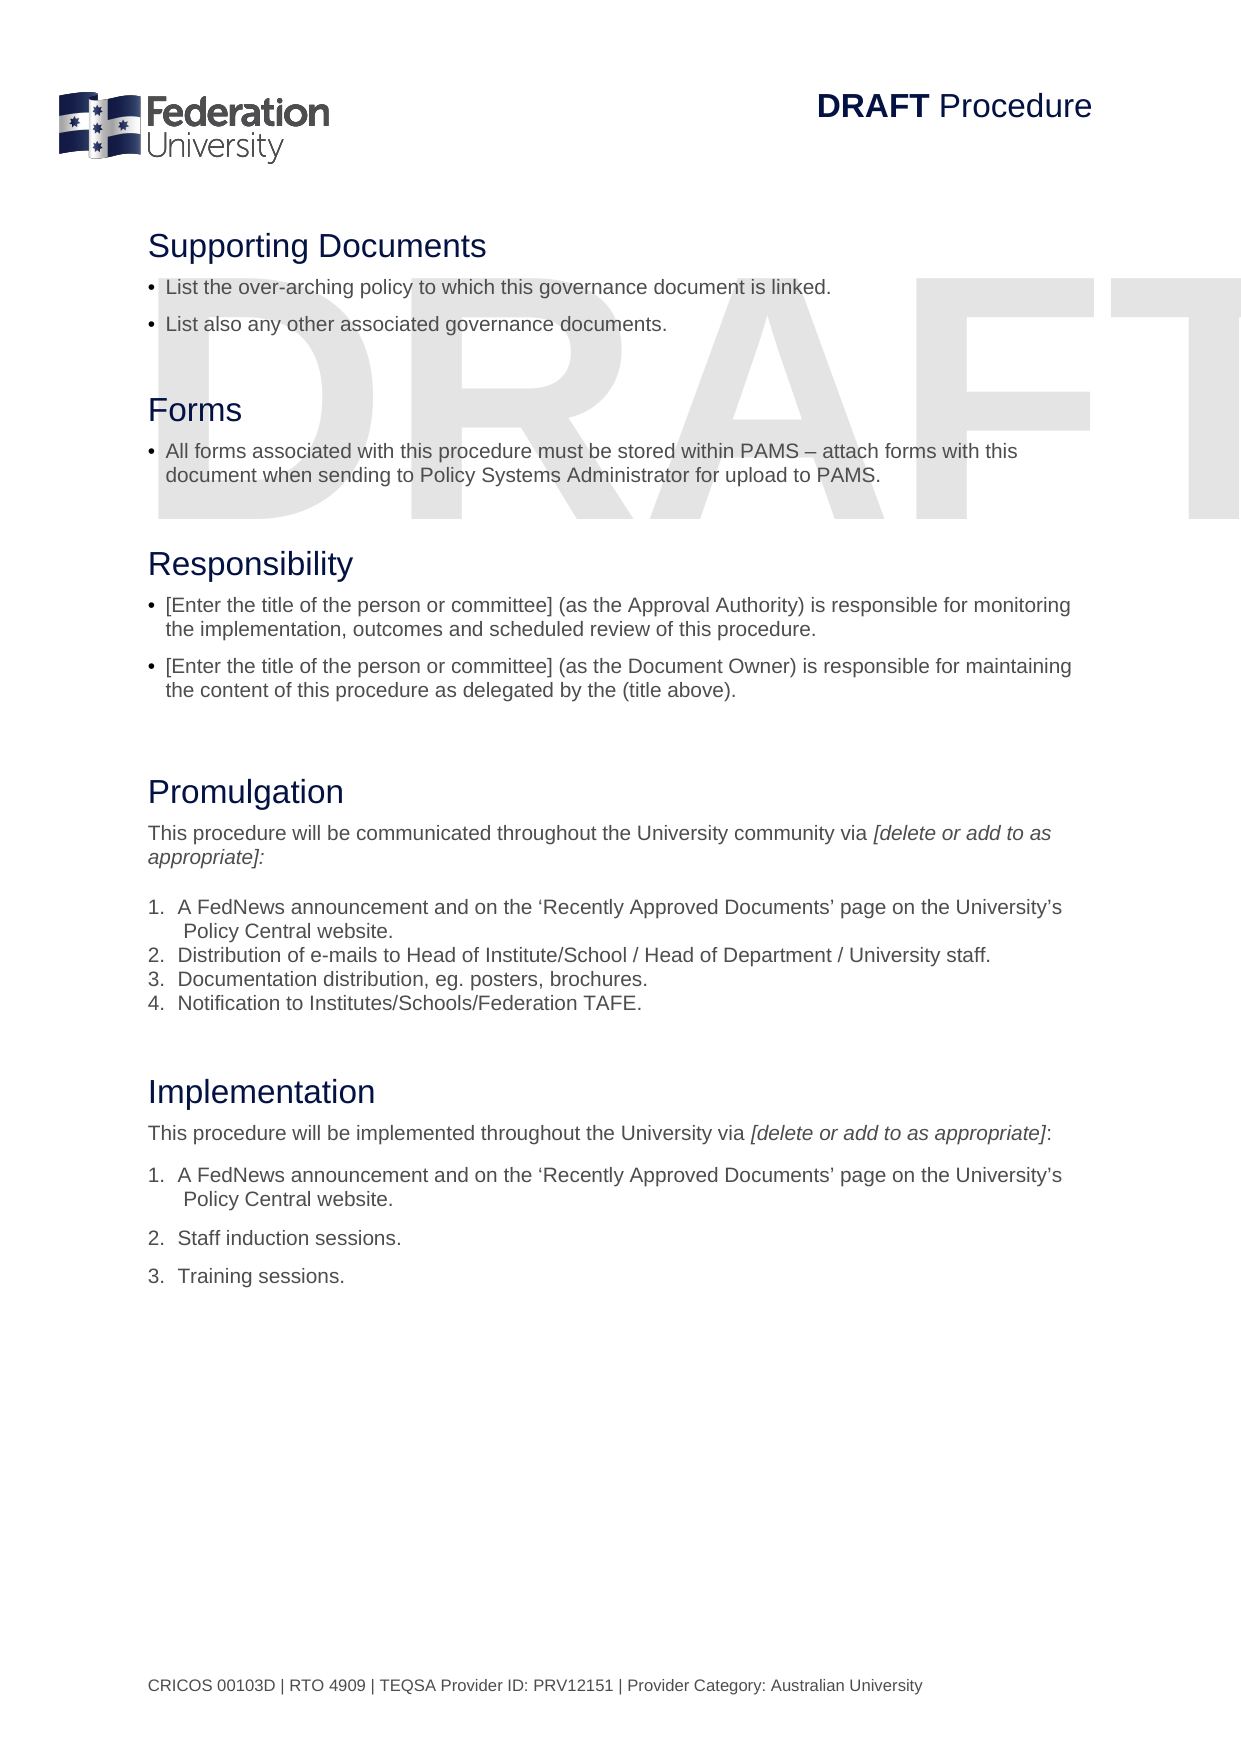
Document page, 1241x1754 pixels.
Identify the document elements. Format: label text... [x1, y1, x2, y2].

subtitle Implementation [148, 1072, 1092, 1110]
list All forms associated with this procedure must be stored within PAMS – attach forms with this document when sending to Policy Systems Administrator for upload to PAMS. [148, 439, 1092, 487]
subtitle Supporting Documents [148, 226, 1092, 264]
subtitle Responsibility [148, 544, 1092, 583]
list Notification to Institutes/Schools/Federation TAFE. [148, 991, 1092, 1014]
list Distribution of e-mails to Head of Institute/School / Head of Department / University staff. [148, 943, 1092, 967]
text This procedure will be implemented throughout the University via [delete or add to as appropriate]: [148, 1121, 1092, 1144]
list A FedNews announcement and on the ‘Recently Approved Documents’ page on the University’s Policy Central website. [148, 895, 1092, 943]
picture [59, 92, 329, 164]
list A FedNews announcement and on the ‘Recently Approved Documents’ page on the University’s Policy Central website. [148, 1163, 1092, 1211]
subtitle Promulgation [148, 772, 1092, 810]
list List the over-arching policy to which this governance document is linked. [148, 275, 1092, 299]
list Staff induction sessions. [148, 1226, 1092, 1249]
list Training sessions. [148, 1264, 1092, 1288]
list List also any other associated governance documents. [148, 311, 1092, 335]
text This procedure will be communicated throughout the University community via [delete or add to as appropriate]: [148, 821, 1092, 869]
list Documentation distribution, eg. posters, brochures. [148, 967, 1092, 991]
subtitle Forms [148, 390, 1092, 429]
list [Enter the title of the person or committee] (as the Document Owner) is responsible for maintaining the content of this procedure as delegated by the (title above). [148, 653, 1092, 701]
list [Enter the title of the person or committee] (as the Approval Authority) is responsible for monitoring the implementation, outcomes and scheduled review of this procedure. [148, 593, 1092, 641]
